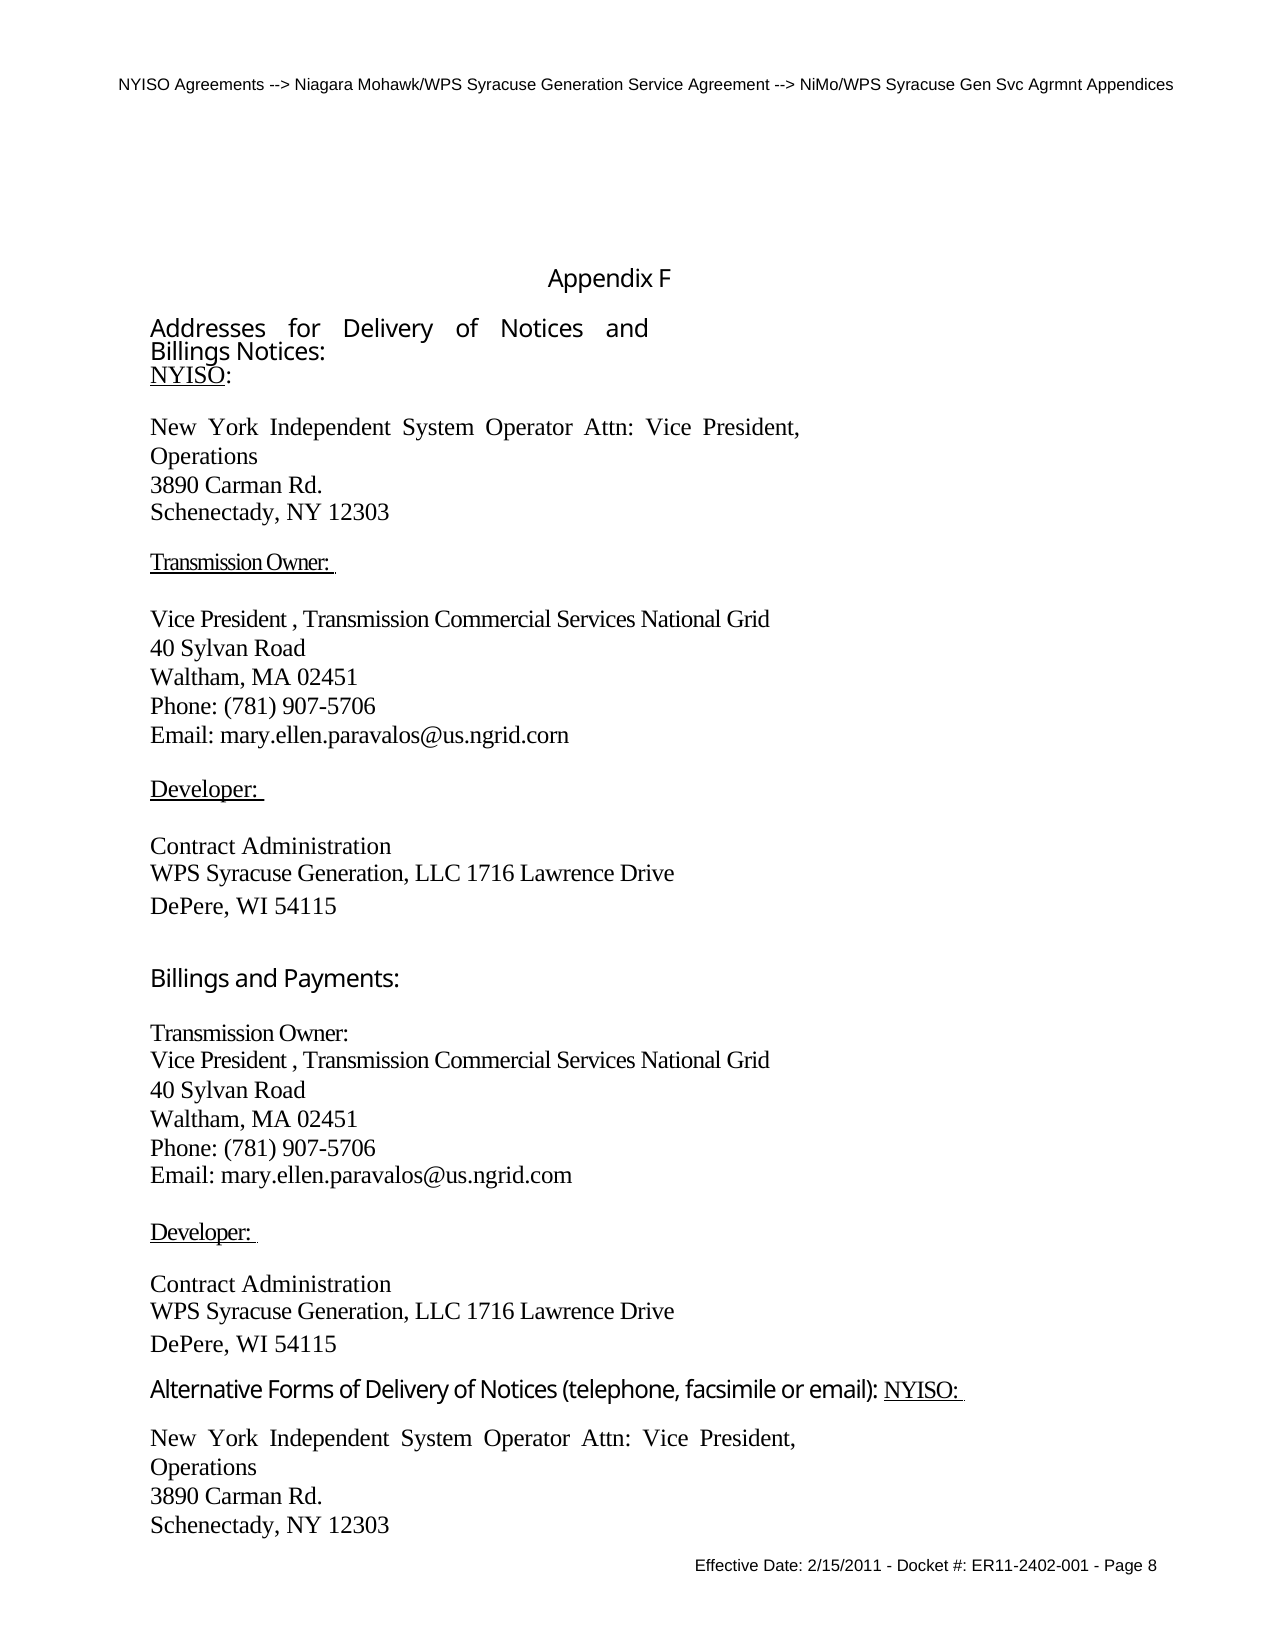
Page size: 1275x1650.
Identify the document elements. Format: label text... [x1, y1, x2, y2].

text Developer: [150, 775, 1275, 804]
text Addresses for Delivery of Notices and Billings Notices: [150, 319, 649, 365]
text New York Independent System Operator Attn: Vice President, Operations [150, 1423, 797, 1481]
text Transmission Owner: [150, 548, 1275, 577]
text WPS Syracuse Generation, LLC 1716 Lawrence Drive [150, 860, 1275, 887]
text Billings and Payments: [150, 965, 1275, 993]
text Waltham, MA 02451 Phone: (781) 907-5706 [150, 662, 406, 720]
text Developer: [150, 1217, 1275, 1246]
text DePere, WI 54115 [150, 892, 1275, 921]
text Transmission Owner: [150, 1019, 1275, 1048]
text Email: mary.ellen.paravalos@us.ngrid.com [150, 1162, 1275, 1189]
text Vice President , Transmission Commercial Services National Grid [150, 1048, 1275, 1074]
text Schenectady, NY 12303 [150, 499, 1275, 526]
text Email: mary.ellen.paravalos@us.ngrid.corn [150, 721, 1275, 749]
text NYISO: [150, 365, 1275, 388]
text Contract Administration [150, 1269, 1275, 1298]
text Contract Administration [150, 831, 1275, 860]
text 40 Sylvan Road [150, 633, 1275, 662]
text WPS Syracuse Generation, LLC 1716 Lawrence Drive [150, 1298, 1275, 1324]
text DePere, WI 54115 [150, 1329, 1275, 1358]
text Alternative Forms of Delivery of Notices (telephone, facsimile or email): NYISO: [150, 1375, 1275, 1404]
text Vice President , Transmission Commercial Services National Grid [150, 604, 1275, 633]
text Waltham, MA 02451 Phone: (781) 907-5706 [150, 1104, 406, 1162]
text 40 Sylvan Road [150, 1075, 1275, 1104]
text New York Independent System Operator Attn: Vice President, Operations [150, 412, 801, 470]
text Appendix F [548, 264, 1275, 293]
text 3890 Carman Rd. [150, 1482, 1275, 1511]
text 3890 Carman Rd. [150, 471, 1275, 499]
text Schenectady, NY 12303 [150, 1511, 1275, 1540]
